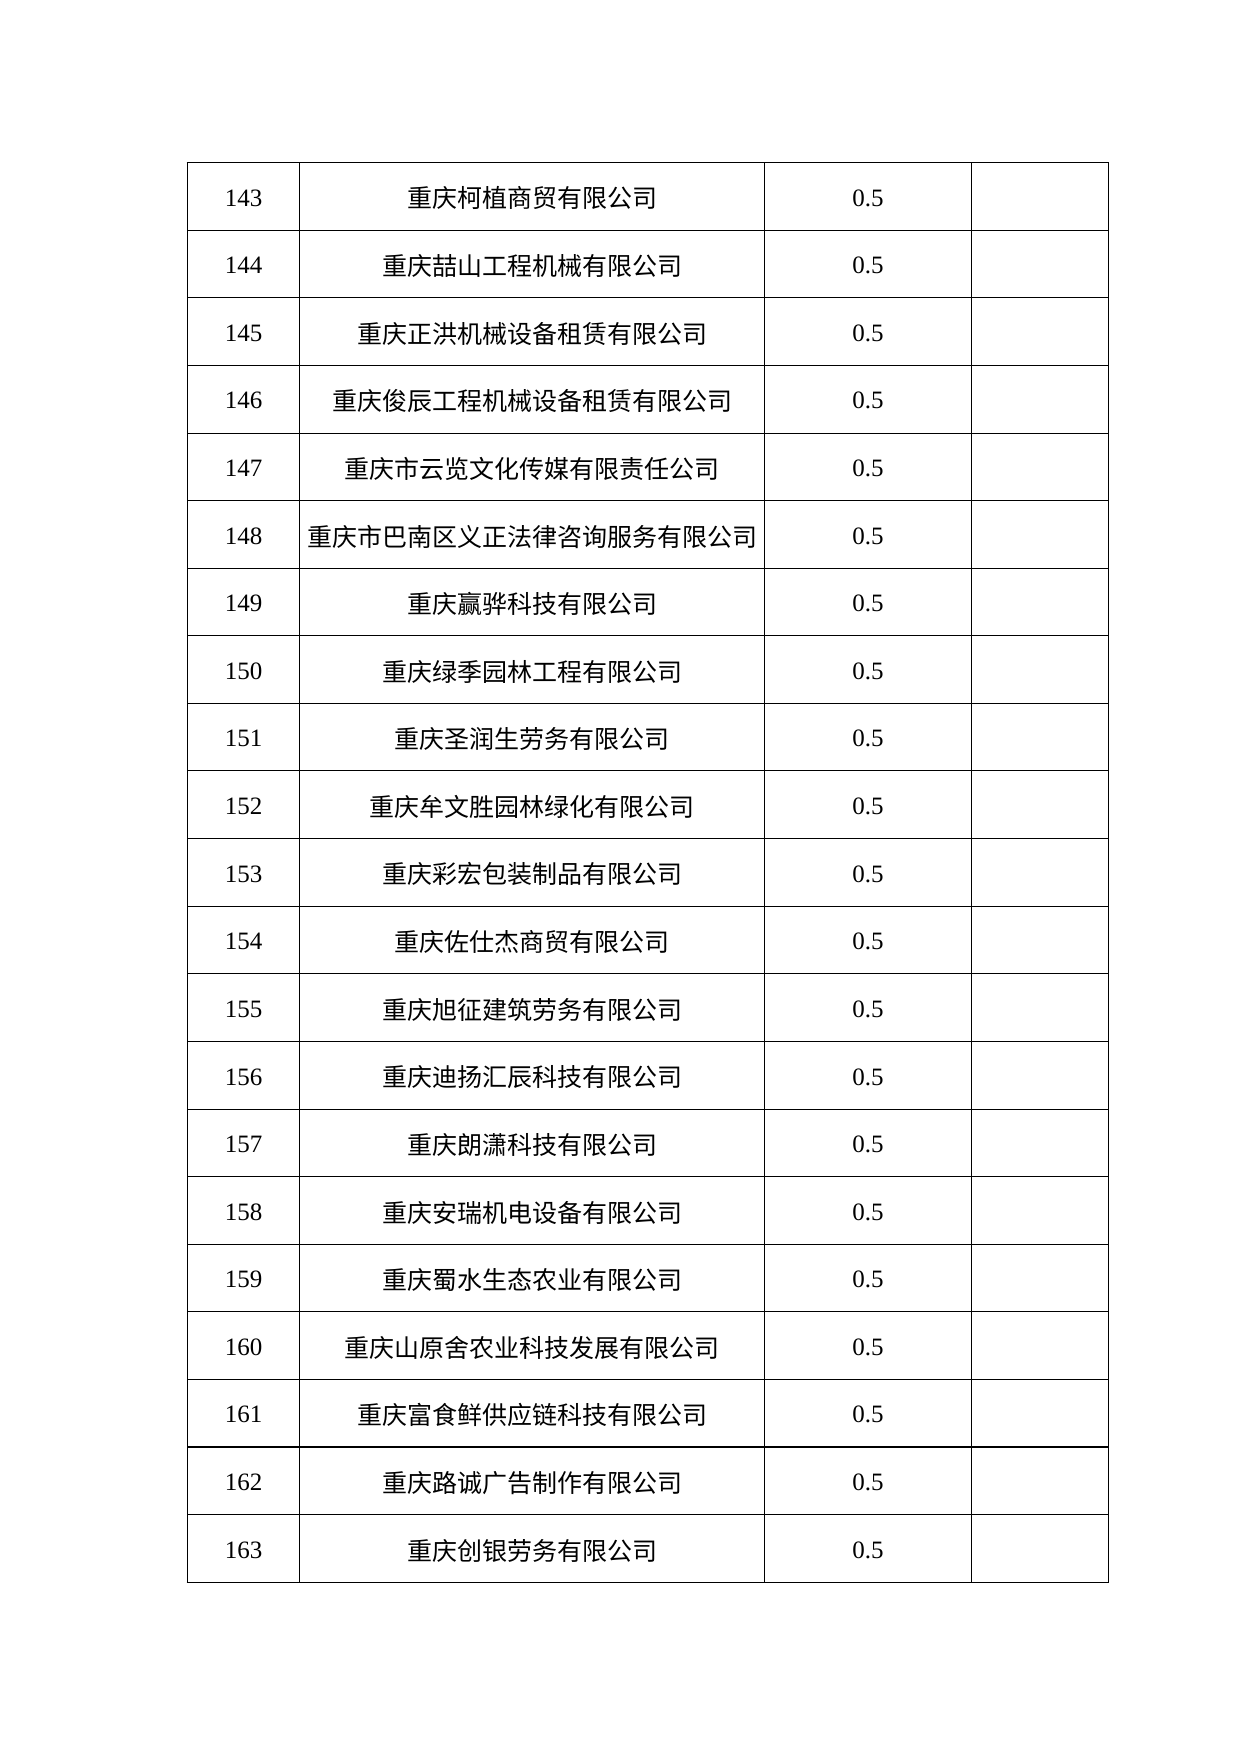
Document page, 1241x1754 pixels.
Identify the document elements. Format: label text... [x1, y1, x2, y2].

table_cell 0.5 [765, 569, 971, 635]
table_cell 重庆路诚广告制作有限公司 [300, 1448, 764, 1514]
table_cell [972, 434, 1108, 500]
table_cell 144 [188, 231, 299, 297]
table_cell 151 [188, 704, 299, 770]
table_cell 160 [188, 1312, 299, 1379]
table_cell [972, 1515, 1108, 1582]
table_cell 161 [188, 1380, 299, 1446]
table_cell 重庆市云览文化传媒有限责任公司 [300, 434, 764, 500]
table_cell 155 [188, 974, 299, 1041]
table_cell 重庆蜀水生态农业有限公司 [300, 1245, 764, 1311]
table_cell [972, 1312, 1108, 1379]
table_cell 0.5 [765, 1110, 971, 1176]
table_cell [972, 704, 1108, 770]
table_cell 148 [188, 501, 299, 568]
table_cell 0.5 [765, 366, 971, 432]
table_cell 0.5 [765, 1042, 971, 1108]
table_cell 重庆柯植商贸有限公司 [300, 163, 764, 229]
table_cell 0.5 [765, 1312, 971, 1379]
table_cell 重庆彩宏包装制品有限公司 [300, 839, 764, 906]
table_cell 150 [188, 636, 299, 703]
table_cell [972, 366, 1108, 432]
table_cell 0.5 [765, 1515, 971, 1582]
table_cell 重庆圣润生劳务有限公司 [300, 704, 764, 770]
table_cell 0.5 [765, 1380, 971, 1446]
table_cell 0.5 [765, 1177, 971, 1244]
table_cell 0.5 [765, 1448, 971, 1514]
table_cell 0.5 [765, 434, 971, 500]
table_cell 重庆创银劳务有限公司 [300, 1515, 764, 1582]
table_cell 149 [188, 569, 299, 635]
table_cell 重庆朗潇科技有限公司 [300, 1110, 764, 1176]
table_cell 0.5 [765, 771, 971, 838]
table_cell 162 [188, 1448, 299, 1514]
table_cell 154 [188, 907, 299, 973]
table_cell 0.5 [765, 974, 971, 1041]
table_cell [972, 907, 1108, 973]
table_cell 重庆赢骅科技有限公司 [300, 569, 764, 635]
table_cell 重庆旭征建筑劳务有限公司 [300, 974, 764, 1041]
table_cell [972, 1110, 1108, 1176]
table_cell 0.5 [765, 163, 971, 229]
table_cell 152 [188, 771, 299, 838]
table_cell 0.5 [765, 231, 971, 297]
table_cell 重庆迪扬汇辰科技有限公司 [300, 1042, 764, 1108]
table_cell 0.5 [765, 1245, 971, 1311]
table_cell [972, 163, 1108, 229]
table_cell [972, 569, 1108, 635]
table_cell 重庆喆山工程机械有限公司 [300, 231, 764, 297]
table_cell 145 [188, 298, 299, 365]
table_cell [972, 1177, 1108, 1244]
table_cell 重庆牟文胜园林绿化有限公司 [300, 771, 764, 838]
table_cell [972, 1380, 1108, 1446]
table_cell 146 [188, 366, 299, 432]
table_cell 0.5 [765, 704, 971, 770]
table_cell 重庆正洪机械设备租赁有限公司 [300, 298, 764, 365]
table_cell [972, 501, 1108, 568]
table_cell 158 [188, 1177, 299, 1244]
table_cell 157 [188, 1110, 299, 1176]
table_cell 156 [188, 1042, 299, 1108]
table_cell [972, 1245, 1108, 1311]
table_cell 0.5 [765, 839, 971, 906]
table_cell 147 [188, 434, 299, 500]
table_cell [972, 1448, 1108, 1514]
table_cell [972, 636, 1108, 703]
table_cell [972, 771, 1108, 838]
table_cell 重庆绿季园林工程有限公司 [300, 636, 764, 703]
table_cell 0.5 [765, 907, 971, 973]
table_cell 重庆俊辰工程机械设备租赁有限公司 [300, 366, 764, 432]
table_cell 重庆山原舍农业科技发展有限公司 [300, 1312, 764, 1379]
table_cell [972, 231, 1108, 297]
table_cell 143 [188, 163, 299, 229]
table_cell 163 [188, 1515, 299, 1582]
table_cell [972, 1042, 1108, 1108]
table_cell [972, 298, 1108, 365]
table_cell 159 [188, 1245, 299, 1311]
table_cell 0.5 [765, 298, 971, 365]
table_cell [972, 974, 1108, 1041]
table_cell 重庆佐仕杰商贸有限公司 [300, 907, 764, 973]
table_cell 重庆安瑞机电设备有限公司 [300, 1177, 764, 1244]
table_cell 重庆市巴南区义正法律咨询服务有限公司 [300, 501, 764, 568]
table_cell 重庆富食鲜供应链科技有限公司 [300, 1380, 764, 1446]
table_cell 0.5 [765, 501, 971, 568]
table_cell 153 [188, 839, 299, 906]
table_cell 0.5 [765, 636, 971, 703]
table_cell [972, 839, 1108, 906]
